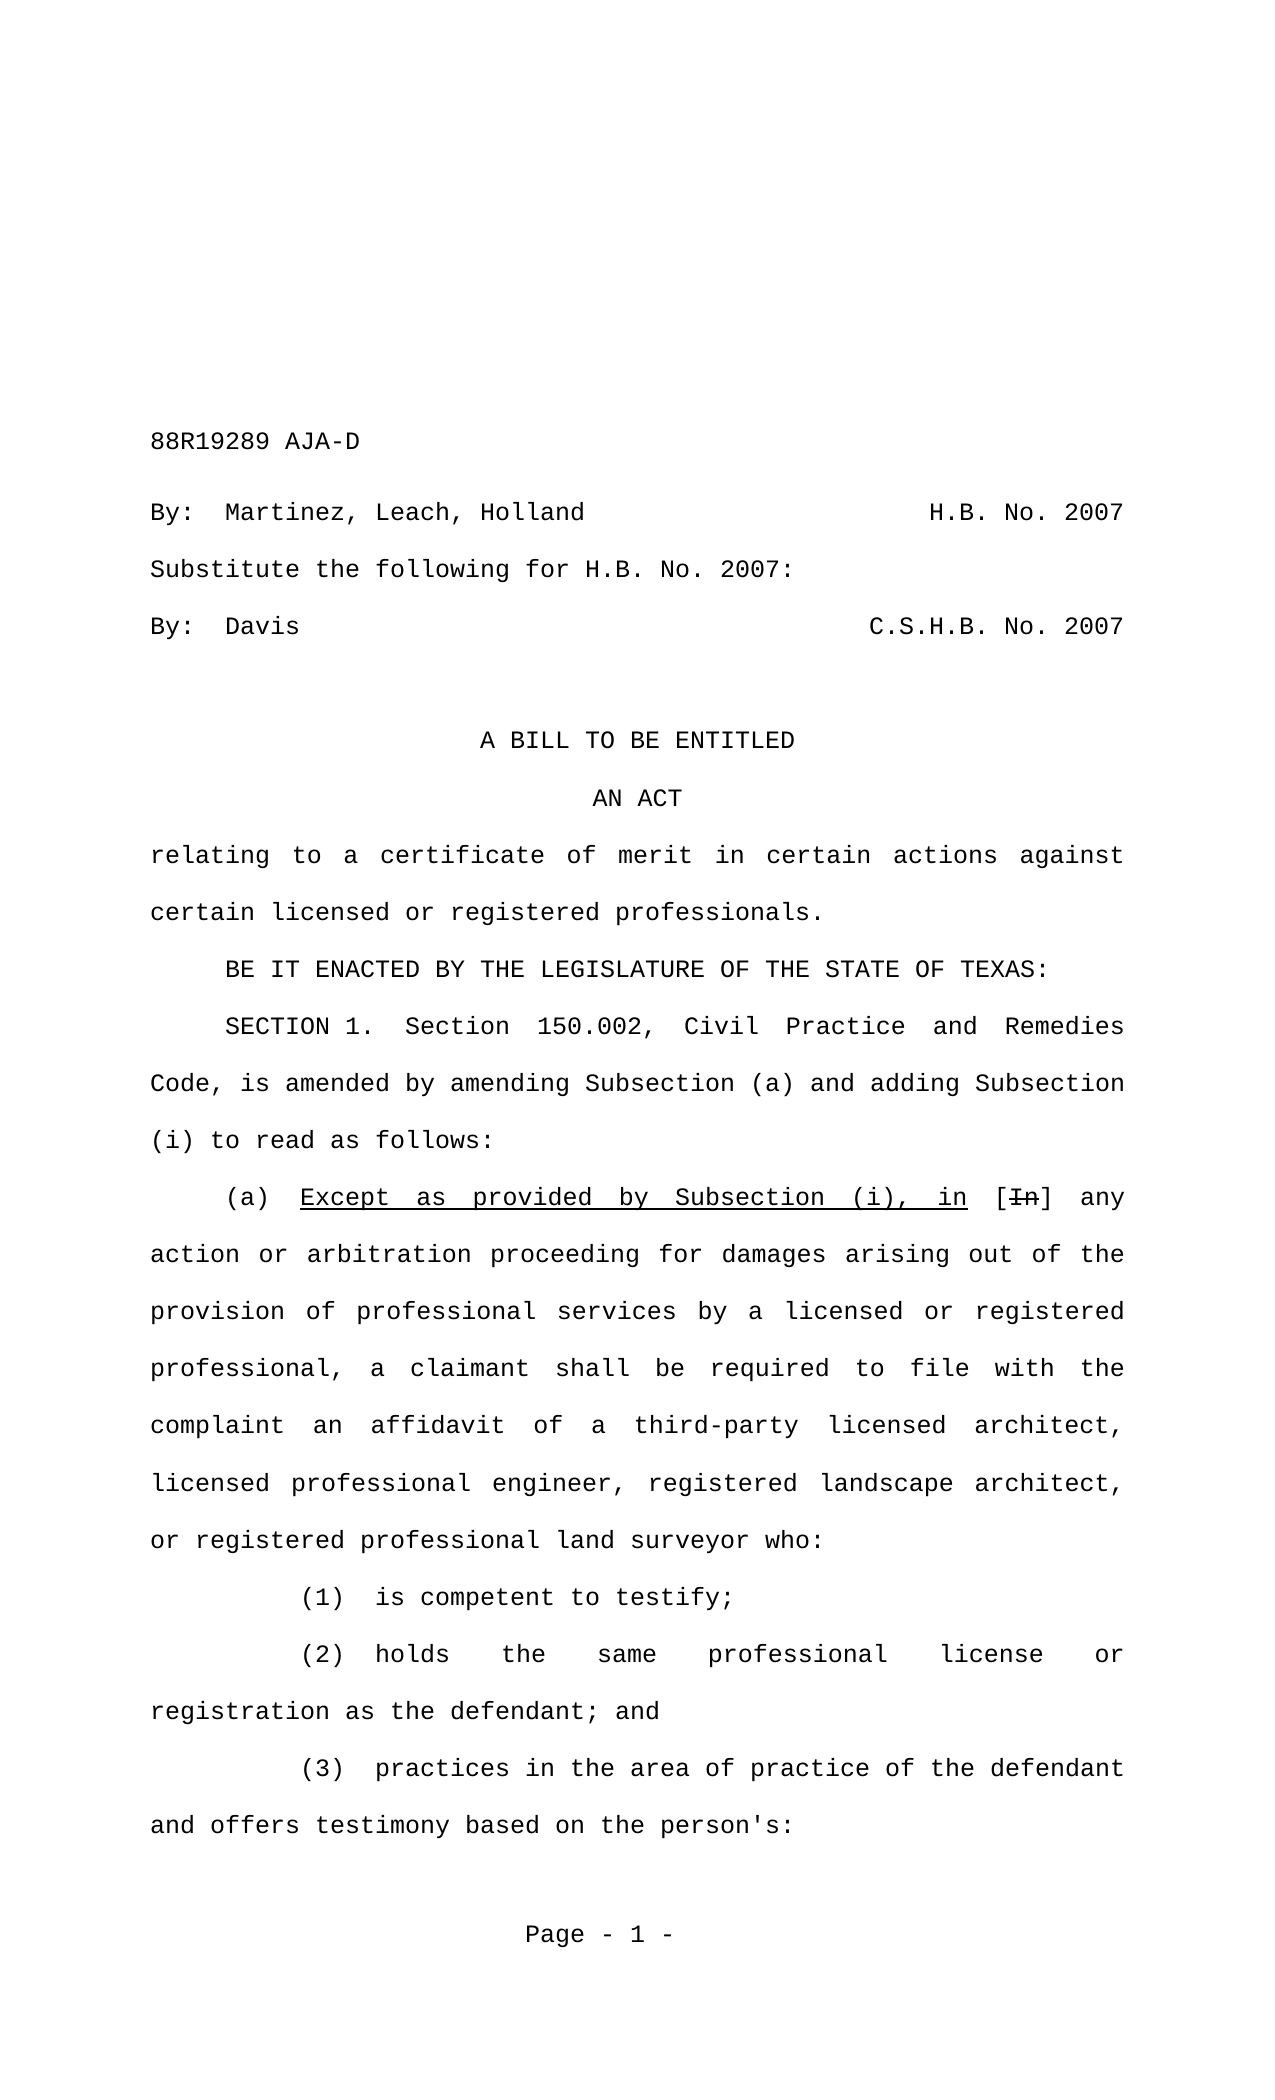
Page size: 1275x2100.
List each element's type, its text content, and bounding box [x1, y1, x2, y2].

text (a) Except as provided by Subsection (i), in [In] any action or arbitration proceeding for damages arising out of the provision of professional services by a licensed or registered professional, a claimant shall be required to file with the complaint an affidavit of a third-party licensed architect, licensed professional engineer, registered landscape architect, or registered professional land surveyor who: [150, 1184, 1125, 1556]
text relating to a certificate of merit in certain actions against certain licensed or registered professionals. [150, 842, 1125, 928]
text (2) holds the same professional license or registration as the defendant; and [150, 1641, 1125, 1727]
text 88R19289 AJA-D [150, 428, 1125, 457]
text SECTION 1. Section 150.002, Civil Practice and Remedies Code, is amended by amending Subsection (a) and adding Subsection (i) to read as follows: [150, 1013, 1125, 1156]
text AN ACT [150, 785, 1125, 813]
text (3) practices in the area of practice of the defendant and offers testimony based on the person's: [150, 1755, 1125, 1841]
text By: Martinez, Leach, Holland H.B. No. 2007 [150, 499, 1125, 528]
text BE IT ENACTED BY THE LEGISLATURE OF THE STATE OF TEXAS: [150, 956, 1125, 985]
text (1) is competent to testify; [150, 1584, 1125, 1613]
text Substitute the following for H.B. No. 2007: [150, 557, 1125, 585]
text A BILL TO BE ENTITLED [150, 728, 1125, 756]
text By: Davis C.S.H.B. No. 2007 [150, 614, 1125, 642]
